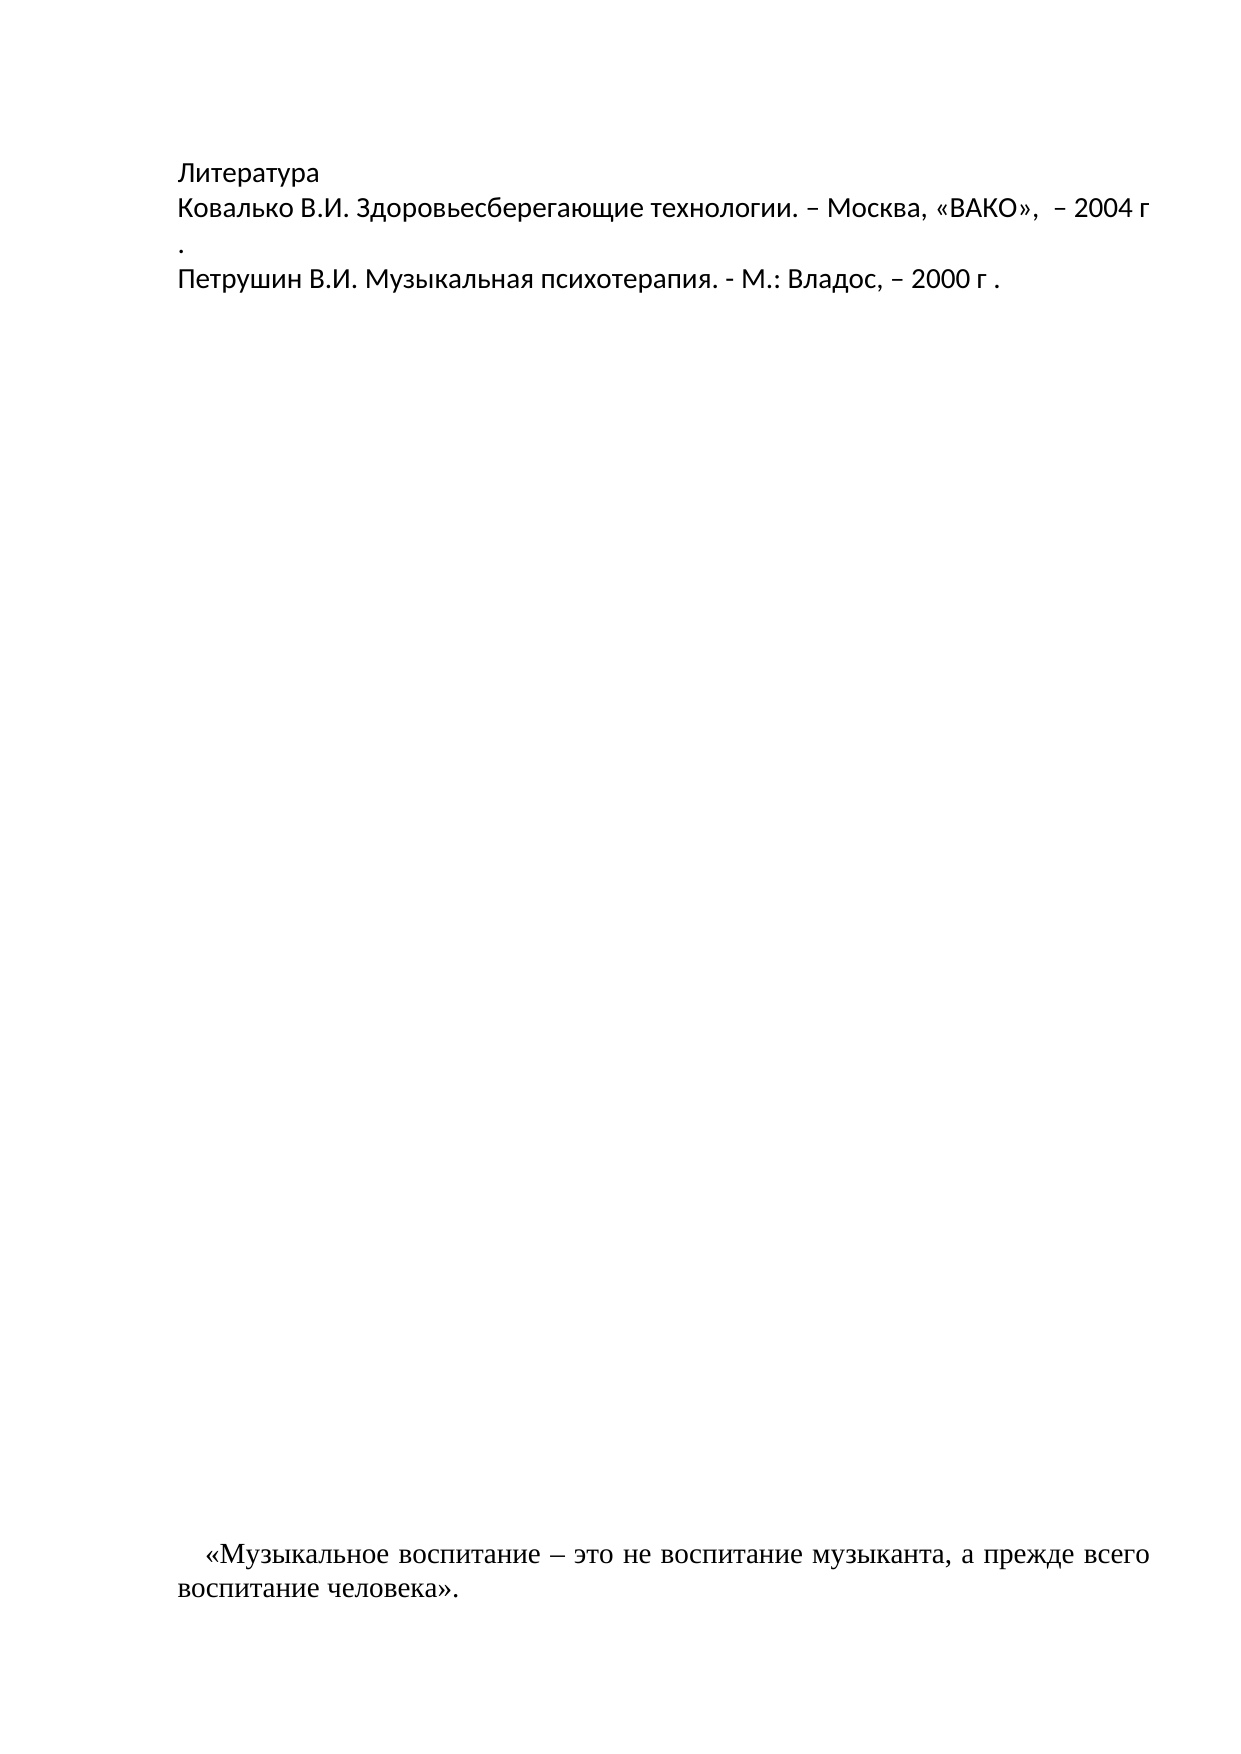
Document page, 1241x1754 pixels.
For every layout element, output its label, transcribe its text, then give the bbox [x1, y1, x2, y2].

text Петрушин В.И. Музыкальная психотерапия. - М.: Владос, – 2000 г . [177, 261, 1152, 296]
text Ковалько В.И. Здоровьесберегающие технологии. – Москва, «ВАКО», – 2004 г . [177, 189, 1152, 261]
text Литература [177, 154, 1152, 189]
text «Музыкальное воспитание – это не воспитание музыканта, а прежде всего воспитание человека». [177, 1536, 1152, 1603]
